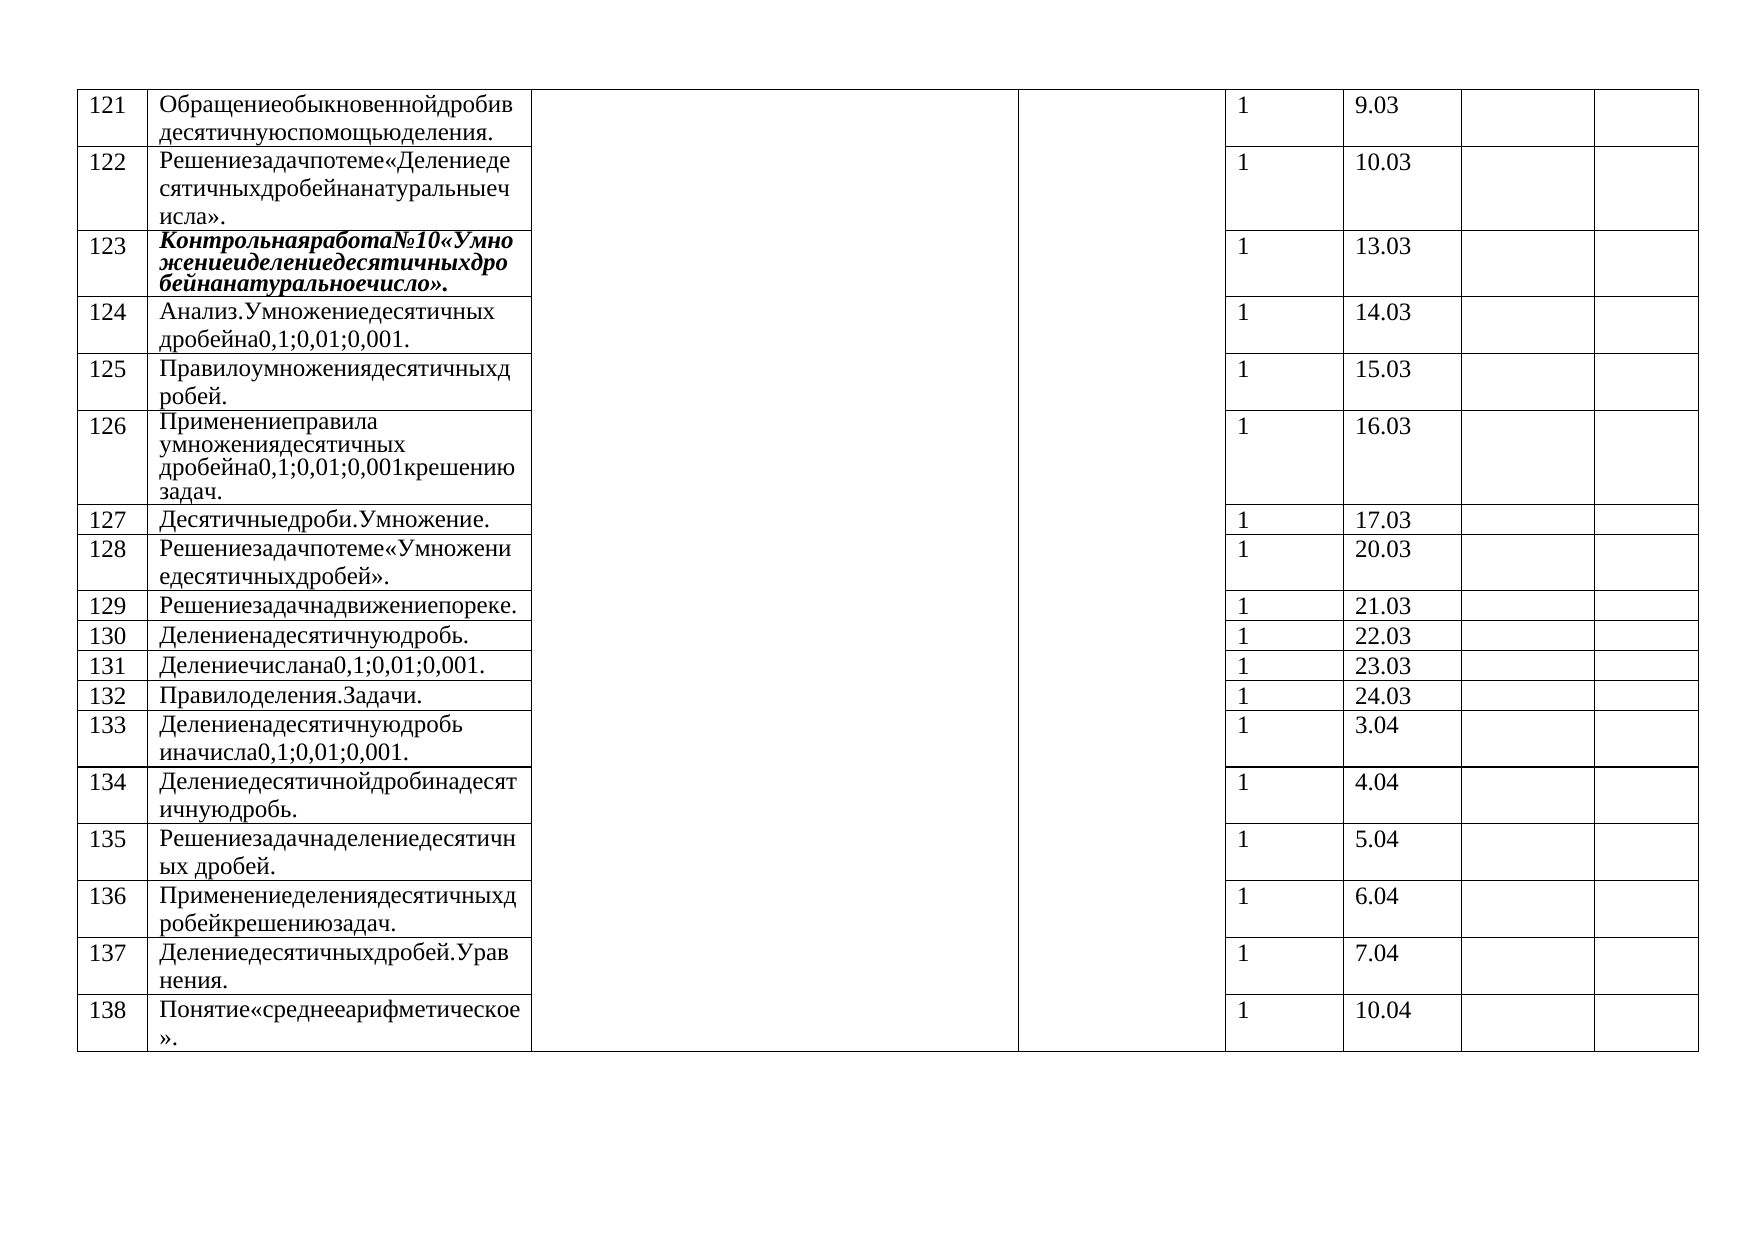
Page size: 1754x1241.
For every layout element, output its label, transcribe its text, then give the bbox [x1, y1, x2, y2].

table_cell 135 [78, 824, 147, 880]
table_cell 1 [1226, 297, 1343, 353]
table_cell Решениезадачпотеме«Умножениедесятичныхдробей». [148, 535, 531, 590]
table_cell Применениеправила умножениядесятичных дробейна0,1;0,01;0,001крешениюзадач. [148, 411, 531, 504]
table_cell 17.03 [1344, 505, 1461, 533]
table_cell Анализ.Умножениедесятичных дробейна0,1;0,01;0,001. [148, 297, 531, 353]
table_cell 14.03 [1344, 297, 1461, 353]
table_cell [1595, 535, 1698, 590]
table_cell [1462, 711, 1594, 766]
table_cell [1595, 354, 1698, 410]
table_cell 21.03 [1344, 591, 1461, 620]
table_cell 23.03 [1344, 651, 1461, 680]
table_cell 1 [1226, 995, 1343, 1051]
table_cell 24.03 [1344, 681, 1461, 709]
table_cell 1 [1226, 591, 1343, 620]
table_cell 121 [78, 90, 147, 146]
table_cell 1 [1226, 231, 1343, 296]
table_cell 1 [1226, 411, 1343, 504]
table_cell Делениечислана0,1;0,01;0,001. [148, 651, 531, 680]
table_cell [1595, 881, 1698, 937]
table_cell [1595, 297, 1698, 353]
table_cell Применениеделениядесятичныхдробейкрешениюзадач. [148, 881, 531, 937]
table_cell 1 [1226, 824, 1343, 880]
table_cell 126 [78, 411, 147, 504]
table_cell 133 [78, 711, 147, 766]
table_cell 1 [1226, 711, 1343, 766]
table_cell [1462, 591, 1594, 620]
table_cell [1595, 995, 1698, 1051]
table_cell 16.03 [1344, 411, 1461, 504]
table_cell 20.03 [1344, 535, 1461, 590]
table_cell 1 [1226, 354, 1343, 410]
table_cell 13.03 [1344, 231, 1461, 296]
table_cell [1595, 938, 1698, 994]
table_cell 134 [78, 768, 147, 823]
table_cell 1 [1226, 938, 1343, 994]
table_cell 127 [78, 505, 147, 533]
table_cell Правилоделения.Задачи. [148, 681, 531, 709]
table_cell [1462, 881, 1594, 937]
table_cell [1462, 231, 1594, 296]
table_cell 132 [78, 681, 147, 709]
table_cell 9.03 [1344, 90, 1461, 146]
table_cell Правилоумножениядесятичныхдробей. [148, 354, 531, 410]
table_cell 6.04 [1344, 881, 1461, 937]
table_cell [1462, 995, 1594, 1051]
table_cell 1 [1226, 651, 1343, 680]
table_cell [1595, 147, 1698, 230]
table_cell [1462, 938, 1594, 994]
table_cell Делениенадесятичнуюдробь иначисла0,1;0,01;0,001. [148, 711, 531, 766]
table_cell [1462, 354, 1594, 410]
table_cell Обращениеобыкновеннойдробивдесятичнуюспомощьюделения. [148, 90, 531, 146]
table_cell [1595, 505, 1698, 533]
table_cell Решениезадачнадвижениепореке. [148, 591, 531, 620]
table_cell [1462, 621, 1594, 650]
table_cell [1595, 651, 1698, 680]
table_cell [1595, 824, 1698, 880]
table_cell [1462, 651, 1594, 680]
table_cell [1462, 297, 1594, 353]
table_cell 7.04 [1344, 938, 1461, 994]
table_cell 3.04 [1344, 711, 1461, 766]
table_cell [1595, 411, 1698, 504]
table_cell 131 [78, 651, 147, 680]
table_cell 1 [1226, 147, 1343, 230]
table_cell [1595, 768, 1698, 823]
table_cell [1595, 231, 1698, 296]
table_cell 10.04 [1344, 995, 1461, 1051]
table_cell [1462, 824, 1594, 880]
table_cell 137 [78, 938, 147, 994]
table_cell 5.04 [1344, 824, 1461, 880]
table_cell 15.03 [1344, 354, 1461, 410]
table_cell 136 [78, 881, 147, 937]
table_cell 1 [1226, 681, 1343, 709]
table_cell 124 [78, 297, 147, 353]
table_cell [1462, 90, 1594, 146]
table_cell 123 [78, 231, 147, 296]
table_cell 130 [78, 621, 147, 650]
table_cell [1595, 711, 1698, 766]
table_cell 1 [1226, 535, 1343, 590]
table_cell [1595, 681, 1698, 709]
table_cell 129 [78, 591, 147, 620]
table_cell 10.03 [1344, 147, 1461, 230]
table_cell [1595, 621, 1698, 650]
table_cell [1595, 90, 1698, 146]
table_cell Решениезадачпотеме«Делениедесятичныхдробейнанатуральныечисла». [148, 147, 531, 230]
table_cell [1462, 411, 1594, 504]
table_cell 125 [78, 354, 147, 410]
table_cell [1595, 591, 1698, 620]
table_cell Десятичныедроби.Умножение. [148, 505, 531, 533]
table_cell [1462, 768, 1594, 823]
table_cell Решениезадачнаделениедесятичных дробей. [148, 824, 531, 880]
table_cell 4.04 [1344, 768, 1461, 823]
table_cell 128 [78, 535, 147, 590]
table_cell 1 [1226, 90, 1343, 146]
table_cell 1 [1226, 505, 1343, 533]
table_cell Делениедесятичныхдробей.Уравнения. [148, 938, 531, 994]
table_cell 122 [78, 147, 147, 230]
table_cell 1 [1226, 768, 1343, 823]
table_cell Контрольнаяработа№10«Умножениеиделениедесятичныхдробейнанатуральноечисло». [148, 231, 531, 296]
table_cell [1462, 681, 1594, 709]
table_cell 138 [78, 995, 147, 1051]
table_cell 22.03 [1344, 621, 1461, 650]
table_cell 1 [1226, 621, 1343, 650]
table_cell Делениенадесятичнуюдробь. [148, 621, 531, 650]
table_cell [1462, 505, 1594, 533]
table_cell Делениедесятичнойдробинадесятичнуюдробь. [148, 768, 531, 823]
table_cell [1462, 147, 1594, 230]
table_cell Понятие«среднееарифметическое». [148, 995, 531, 1051]
table_cell [1462, 535, 1594, 590]
table_cell 1 [1226, 881, 1343, 937]
